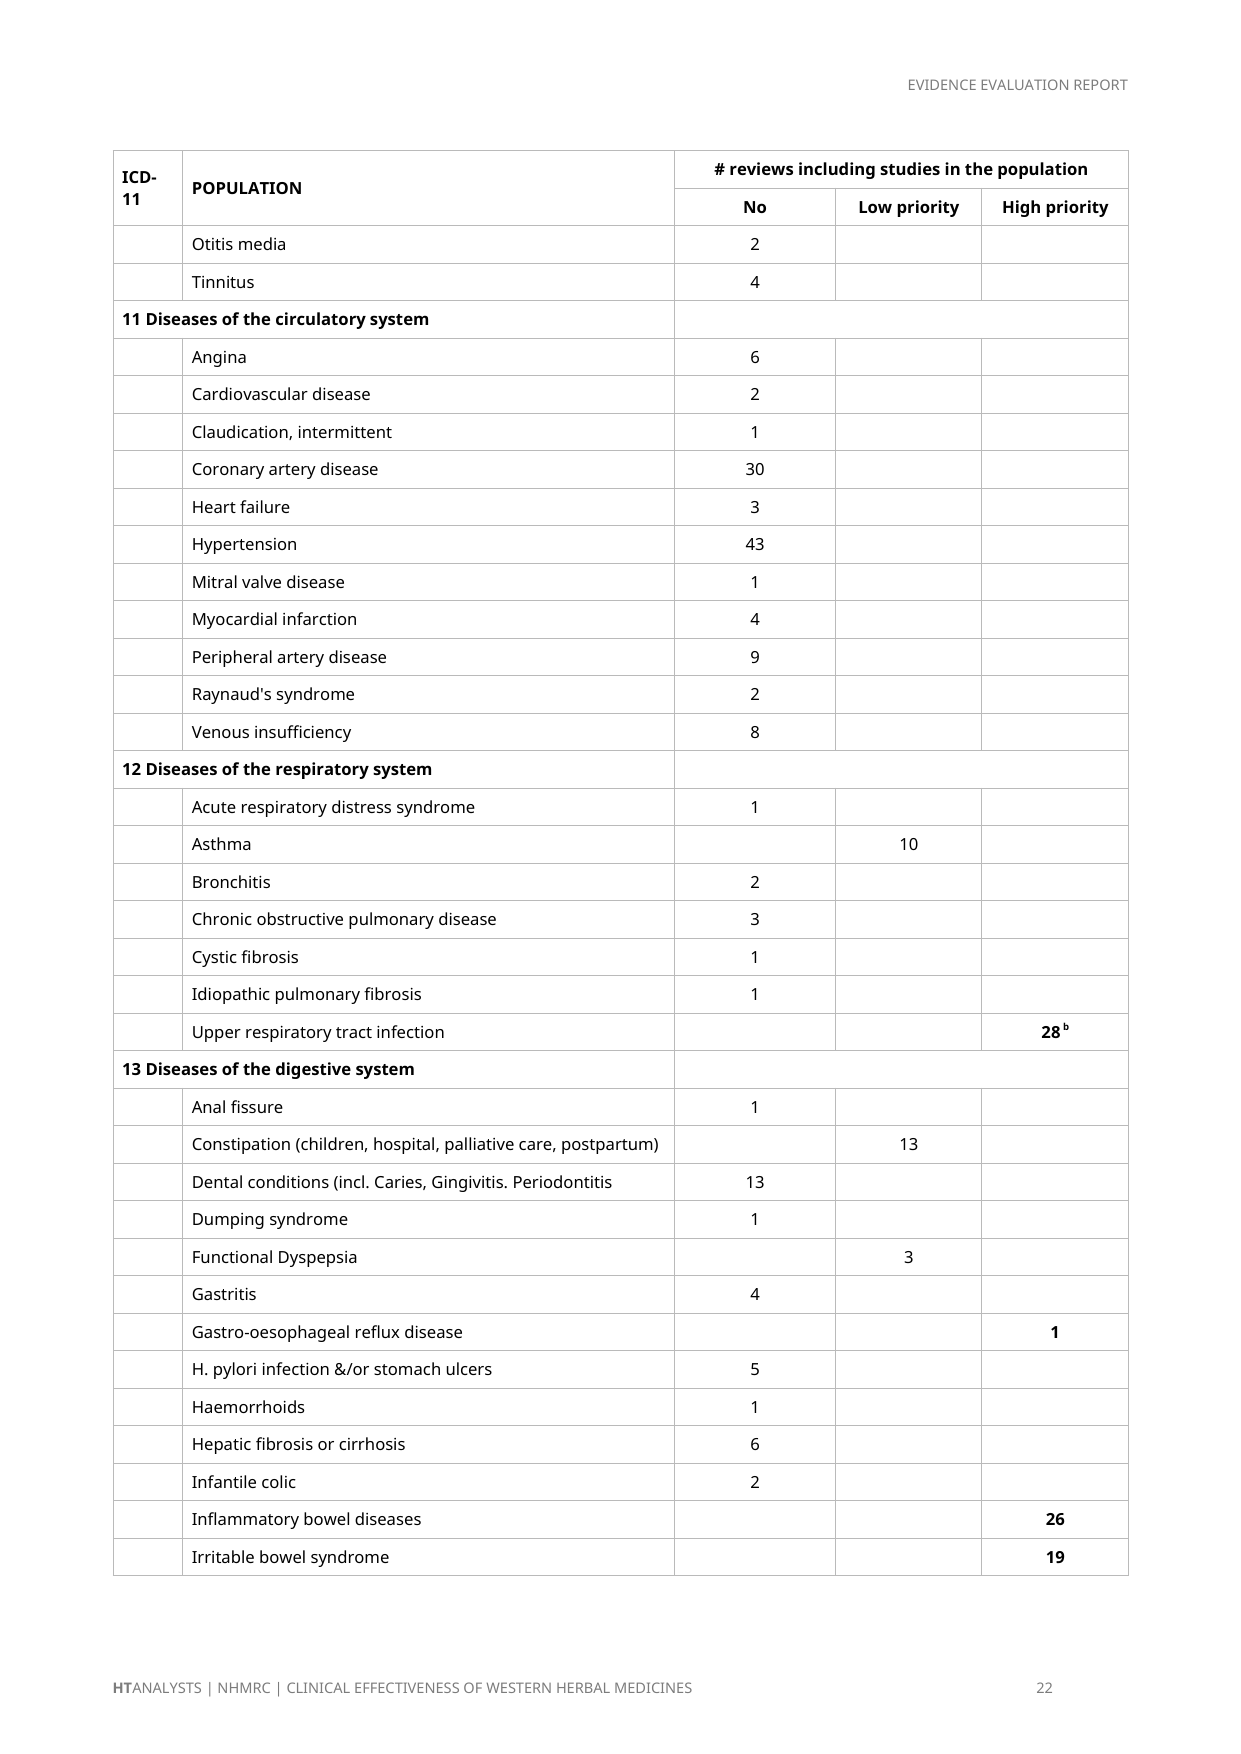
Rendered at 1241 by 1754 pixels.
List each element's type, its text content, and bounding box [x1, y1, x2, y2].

table_cell 11 Diseases of the circulatory system [114, 301, 674, 337]
table_cell 13 [675, 1164, 835, 1200]
table_cell 3 [836, 1239, 981, 1275]
table_cell [982, 1089, 1128, 1125]
table_cell 1 [675, 789, 835, 825]
table_cell [114, 1314, 182, 1350]
table_cell [114, 1539, 182, 1575]
table_cell [982, 264, 1128, 300]
table_cell [836, 714, 981, 750]
table_cell Venous insufficiency [183, 714, 674, 750]
table_cell 10 [836, 826, 981, 862]
table_header ICD-11 [114, 151, 182, 225]
table_cell [675, 826, 835, 862]
table_cell [982, 676, 1128, 712]
table_cell Infantile colic [183, 1464, 674, 1500]
table_cell Constipation (children, hospital, palliative care, postpartum) [183, 1126, 674, 1162]
table_cell [982, 1351, 1128, 1387]
table_cell [114, 1239, 182, 1275]
table_cell Cardiovascular disease [183, 376, 674, 412]
table_cell [836, 264, 981, 300]
table_cell 2 [675, 1464, 835, 1500]
table_cell [675, 1014, 835, 1050]
table_cell Irritable bowel syndrome [183, 1539, 674, 1575]
table_cell [836, 1314, 981, 1350]
table_cell [982, 1239, 1128, 1275]
table_cell [982, 451, 1128, 487]
table_cell 6 [675, 1426, 835, 1462]
table_cell [114, 676, 182, 712]
table_cell [836, 1389, 981, 1425]
table_cell Bronchitis [183, 864, 674, 900]
table_cell [675, 1314, 835, 1350]
table_cell [982, 1426, 1128, 1462]
table_cell 3 [675, 901, 835, 937]
table_cell [675, 1126, 835, 1162]
table_cell Low priority [836, 189, 981, 225]
table_cell Mitral valve disease [183, 564, 674, 600]
table_cell [836, 1426, 981, 1462]
table_cell 2 [675, 226, 835, 262]
table_cell 2 [675, 376, 835, 412]
table_cell [836, 526, 981, 562]
table_cell Tinnitus [183, 264, 674, 300]
table_cell [675, 1501, 835, 1537]
table_cell [114, 1126, 182, 1162]
table_cell 3 [675, 489, 835, 525]
table_cell [114, 864, 182, 900]
table_cell 8 [675, 714, 835, 750]
table_cell [836, 939, 981, 975]
table_cell [114, 1501, 182, 1537]
table_cell H. pylori infection &/or stomach ulcers [183, 1351, 674, 1387]
table_cell [836, 489, 981, 525]
table_cell 43 [675, 526, 835, 562]
table_cell 1 [675, 414, 835, 450]
table_cell [836, 1501, 981, 1537]
table_cell [114, 1201, 182, 1237]
table_cell [114, 526, 182, 562]
table_cell [836, 676, 981, 712]
table_cell Dumping syndrome [183, 1201, 674, 1237]
table_cell [836, 339, 981, 375]
table_cell [114, 451, 182, 487]
table_cell [114, 489, 182, 525]
table_cell 13 Diseases of the digestive system [114, 1051, 674, 1087]
table_cell Hepatic fibrosis or cirrhosis [183, 1426, 674, 1462]
table_cell Myocardial infarction [183, 601, 674, 637]
table_cell Asthma [183, 826, 674, 862]
table_cell [982, 1164, 1128, 1200]
table_cell 12 Diseases of the respiratory system [114, 751, 674, 787]
table_cell Coronary artery disease [183, 451, 674, 487]
table_cell [114, 939, 182, 975]
table_cell [982, 489, 1128, 525]
table_cell [982, 414, 1128, 450]
table_cell Peripheral artery disease [183, 639, 674, 675]
table_cell [982, 639, 1128, 675]
table_cell Cystic fibrosis [183, 939, 674, 975]
table_cell Raynaud's syndrome [183, 676, 674, 712]
table_cell [114, 1464, 182, 1500]
table_cell [836, 1201, 981, 1237]
table_cell 13 [836, 1126, 981, 1162]
table_cell Idiopathic pulmonary fibrosis [183, 976, 674, 1012]
table_cell [836, 1351, 981, 1387]
table_cell Hypertension [183, 526, 674, 562]
table_cell Otitis media [183, 226, 674, 262]
table_cell 6 [675, 339, 835, 375]
table_cell Gastritis [183, 1276, 674, 1312]
table_cell [836, 789, 981, 825]
table_cell [836, 414, 981, 450]
table_cell 1 [675, 1389, 835, 1425]
table_cell 4 [675, 1276, 835, 1312]
table_cell Upper respiratory tract infection [183, 1014, 674, 1050]
table_cell [114, 339, 182, 375]
table_cell [836, 451, 981, 487]
table_cell [982, 1276, 1128, 1312]
table_cell [114, 1351, 182, 1387]
table_cell 30 [675, 451, 835, 487]
table_cell [114, 1014, 182, 1050]
table_cell [982, 901, 1128, 937]
table_cell [982, 1389, 1128, 1425]
table_cell [836, 1276, 981, 1312]
table_cell [982, 714, 1128, 750]
table_cell [114, 1389, 182, 1425]
table_cell [982, 339, 1128, 375]
table_cell [836, 1464, 981, 1500]
table_cell 1 [982, 1314, 1128, 1350]
table_cell No [675, 189, 835, 225]
table_cell [114, 826, 182, 862]
table_cell [982, 864, 1128, 900]
table_cell [982, 226, 1128, 262]
table_cell 1 [675, 976, 835, 1012]
table_cell [982, 789, 1128, 825]
table_cell [982, 1464, 1128, 1500]
table_cell [114, 564, 182, 600]
table_cell Gastro-oesophageal reflux disease [183, 1314, 674, 1350]
table_cell 5 [675, 1351, 835, 1387]
table_cell [114, 714, 182, 750]
table_cell [675, 751, 1128, 787]
table_cell [114, 976, 182, 1012]
table_cell [836, 976, 981, 1012]
table_cell [114, 901, 182, 937]
table_cell [836, 564, 981, 600]
table_cell [114, 639, 182, 675]
table_cell [982, 1126, 1128, 1162]
table_cell [114, 1276, 182, 1312]
table_cell Haemorrhoids [183, 1389, 674, 1425]
table_header POPULATION [183, 151, 674, 225]
table_cell [836, 864, 981, 900]
table_cell Inflammatory bowel diseases [183, 1501, 674, 1537]
table_cell [982, 601, 1128, 637]
table_cell Claudication, intermittent [183, 414, 674, 450]
table_cell [982, 976, 1128, 1012]
table_cell [836, 376, 981, 412]
table_cell 9 [675, 639, 835, 675]
table_cell [982, 526, 1128, 562]
table_cell [836, 1539, 981, 1575]
table_cell [982, 939, 1128, 975]
table_cell [982, 826, 1128, 862]
table_cell 1 [675, 564, 835, 600]
table_cell [836, 1089, 981, 1125]
table_cell [675, 1239, 835, 1275]
table_header # reviews including studies in the population [675, 151, 1128, 187]
table_cell Anal fissure [183, 1089, 674, 1125]
table_cell Acute respiratory distress syndrome [183, 789, 674, 825]
table_cell Functional Dyspepsia [183, 1239, 674, 1275]
table_cell [836, 1014, 981, 1050]
table_cell [114, 1426, 182, 1462]
table_cell [114, 789, 182, 825]
table_cell [675, 301, 1128, 337]
table_cell [114, 414, 182, 450]
table_cell [982, 376, 1128, 412]
table_cell Heart failure [183, 489, 674, 525]
table_cell [836, 601, 981, 637]
table_cell [675, 1539, 835, 1575]
table_cell [836, 1164, 981, 1200]
table_cell [114, 264, 182, 300]
table_cell 1 [675, 1201, 835, 1237]
table_cell [114, 376, 182, 412]
table_cell High priority [982, 189, 1128, 225]
table_cell [836, 226, 981, 262]
table_cell 26 [982, 1501, 1128, 1537]
table_cell [114, 601, 182, 637]
table_cell 19 [982, 1539, 1128, 1575]
table_cell [982, 1201, 1128, 1237]
table_cell 28 b [982, 1014, 1128, 1050]
table_cell [114, 1089, 182, 1125]
table_cell 2 [675, 676, 835, 712]
table_cell Dental conditions (incl. Caries, Gingivitis. Periodontitis [183, 1164, 674, 1200]
table_cell [836, 639, 981, 675]
table_cell [836, 901, 981, 937]
table_cell [114, 1164, 182, 1200]
table_cell 1 [675, 1089, 835, 1125]
table_cell 4 [675, 601, 835, 637]
table_cell [675, 1051, 1128, 1087]
table_cell 1 [675, 939, 835, 975]
table_cell Chronic obstructive pulmonary disease [183, 901, 674, 937]
table_cell Angina [183, 339, 674, 375]
table_cell [982, 564, 1128, 600]
table_cell [114, 226, 182, 262]
table_cell 2 [675, 864, 835, 900]
table_cell 4 [675, 264, 835, 300]
